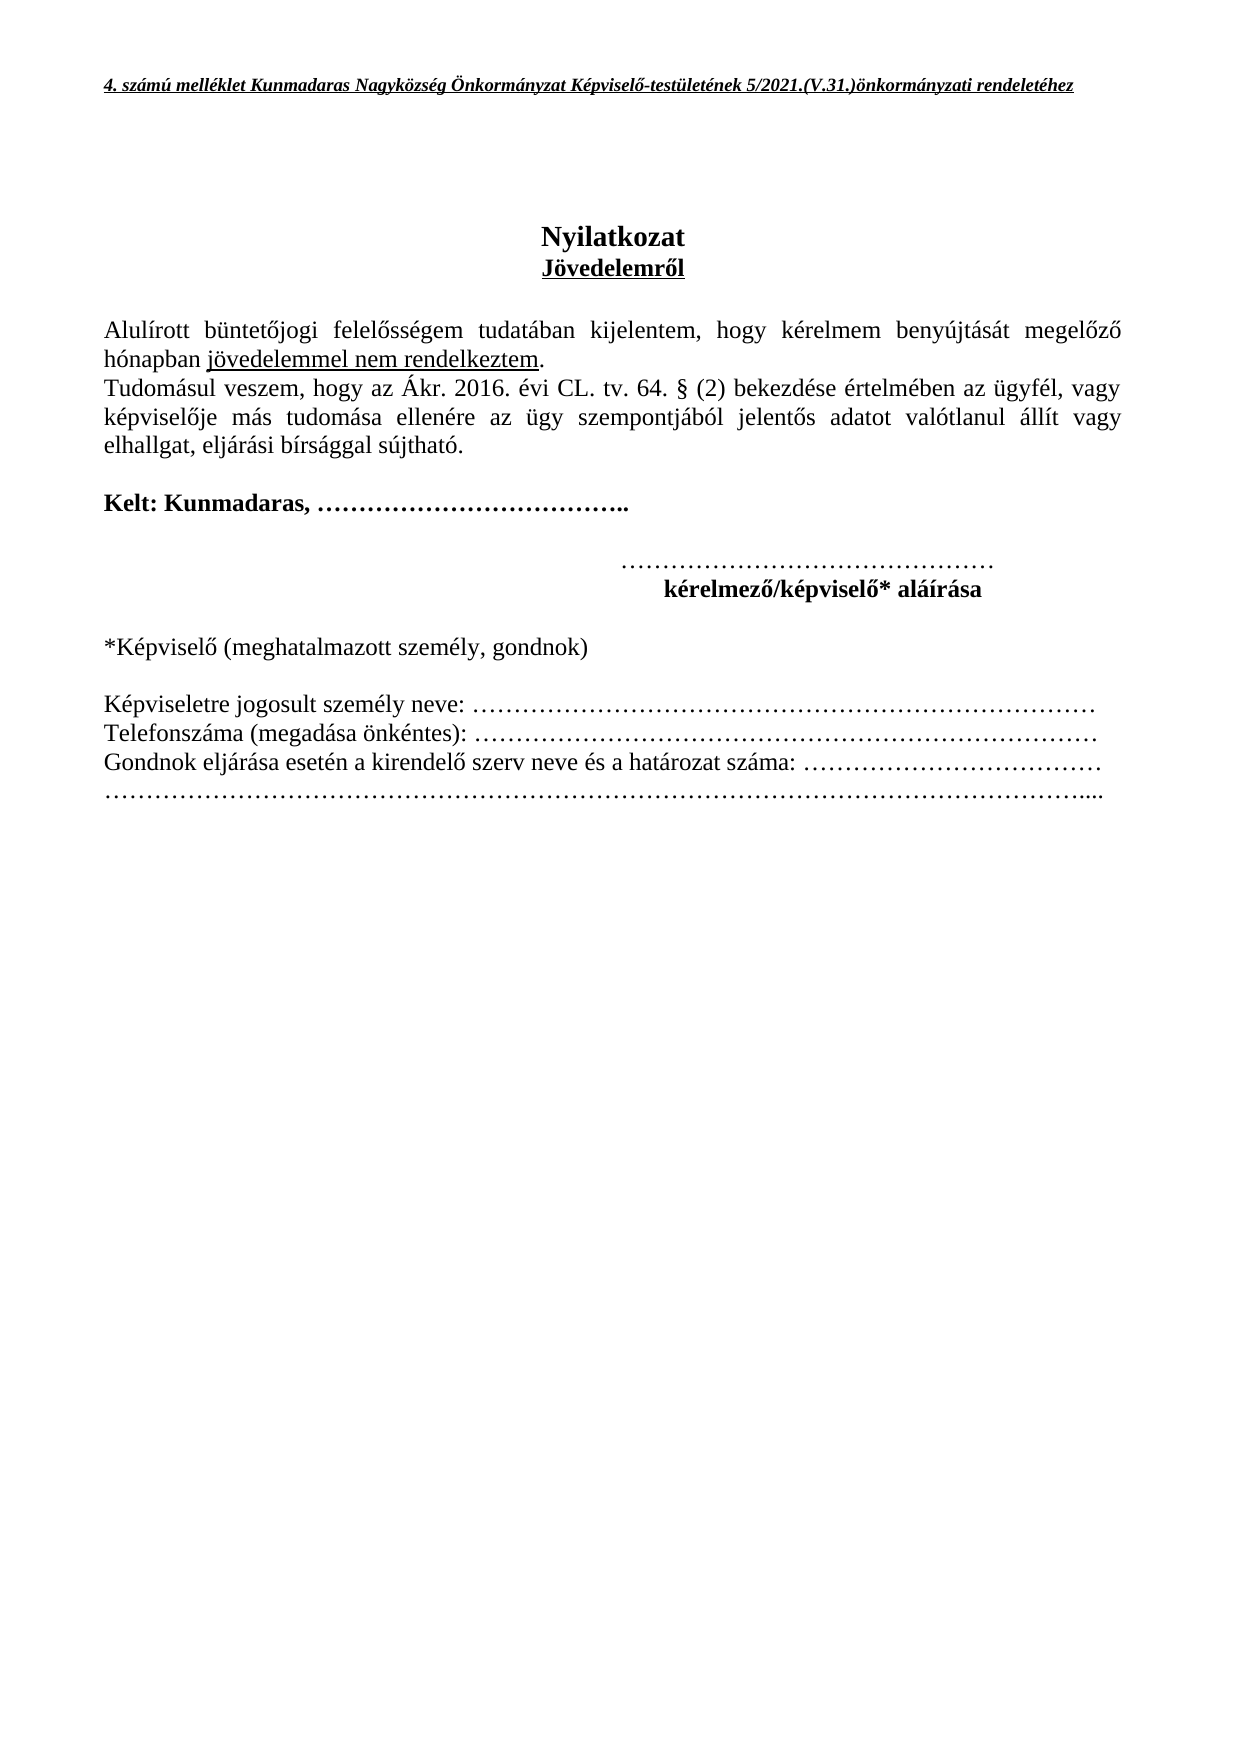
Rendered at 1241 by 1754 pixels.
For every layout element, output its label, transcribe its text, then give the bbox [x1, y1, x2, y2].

text Gondnok eljárása esetén a kirendelő szerv neve és a határozat száma: ……………………………… [103, 747, 1122, 775]
text Nyilatkozat [103, 219, 1122, 253]
text Kelt: Kunmadaras, ……………………………….. [103, 488, 1122, 517]
text kérelmező/képviselő* aláírása [103, 574, 1122, 603]
text Jövedelemről [103, 253, 1122, 282]
text Telefonszáma (megadása önkéntes): ………………………………………………………………… [103, 718, 1122, 747]
text Képviseletre jogosult személy neve: ………………………………………………………………… [103, 689, 1122, 718]
text ……………………………………………………………………………………………………….... [103, 775, 1122, 804]
text ……………………………………… [103, 545, 1122, 574]
text *Képviselő (meghatalmazott személy, gondnok) [103, 632, 1122, 660]
text Tudomásul veszem, hogy az Ákr. 2016. évi CL. tv. 64. § (2) bekezdése értelmében az ügyfél, vagy képviselője más tudomása ellenére az ügy szempontjából jelentős adatot valótlanul állít vagy elhallgat, eljárási bírsággal sújtható. [103, 373, 1122, 459]
text Alulírott büntetőjogi felelősségem tudatában kijelentem, hogy kérelmem benyújtását megelőző hónapban jövedelemmel nem rendelkeztem. [103, 315, 1122, 373]
